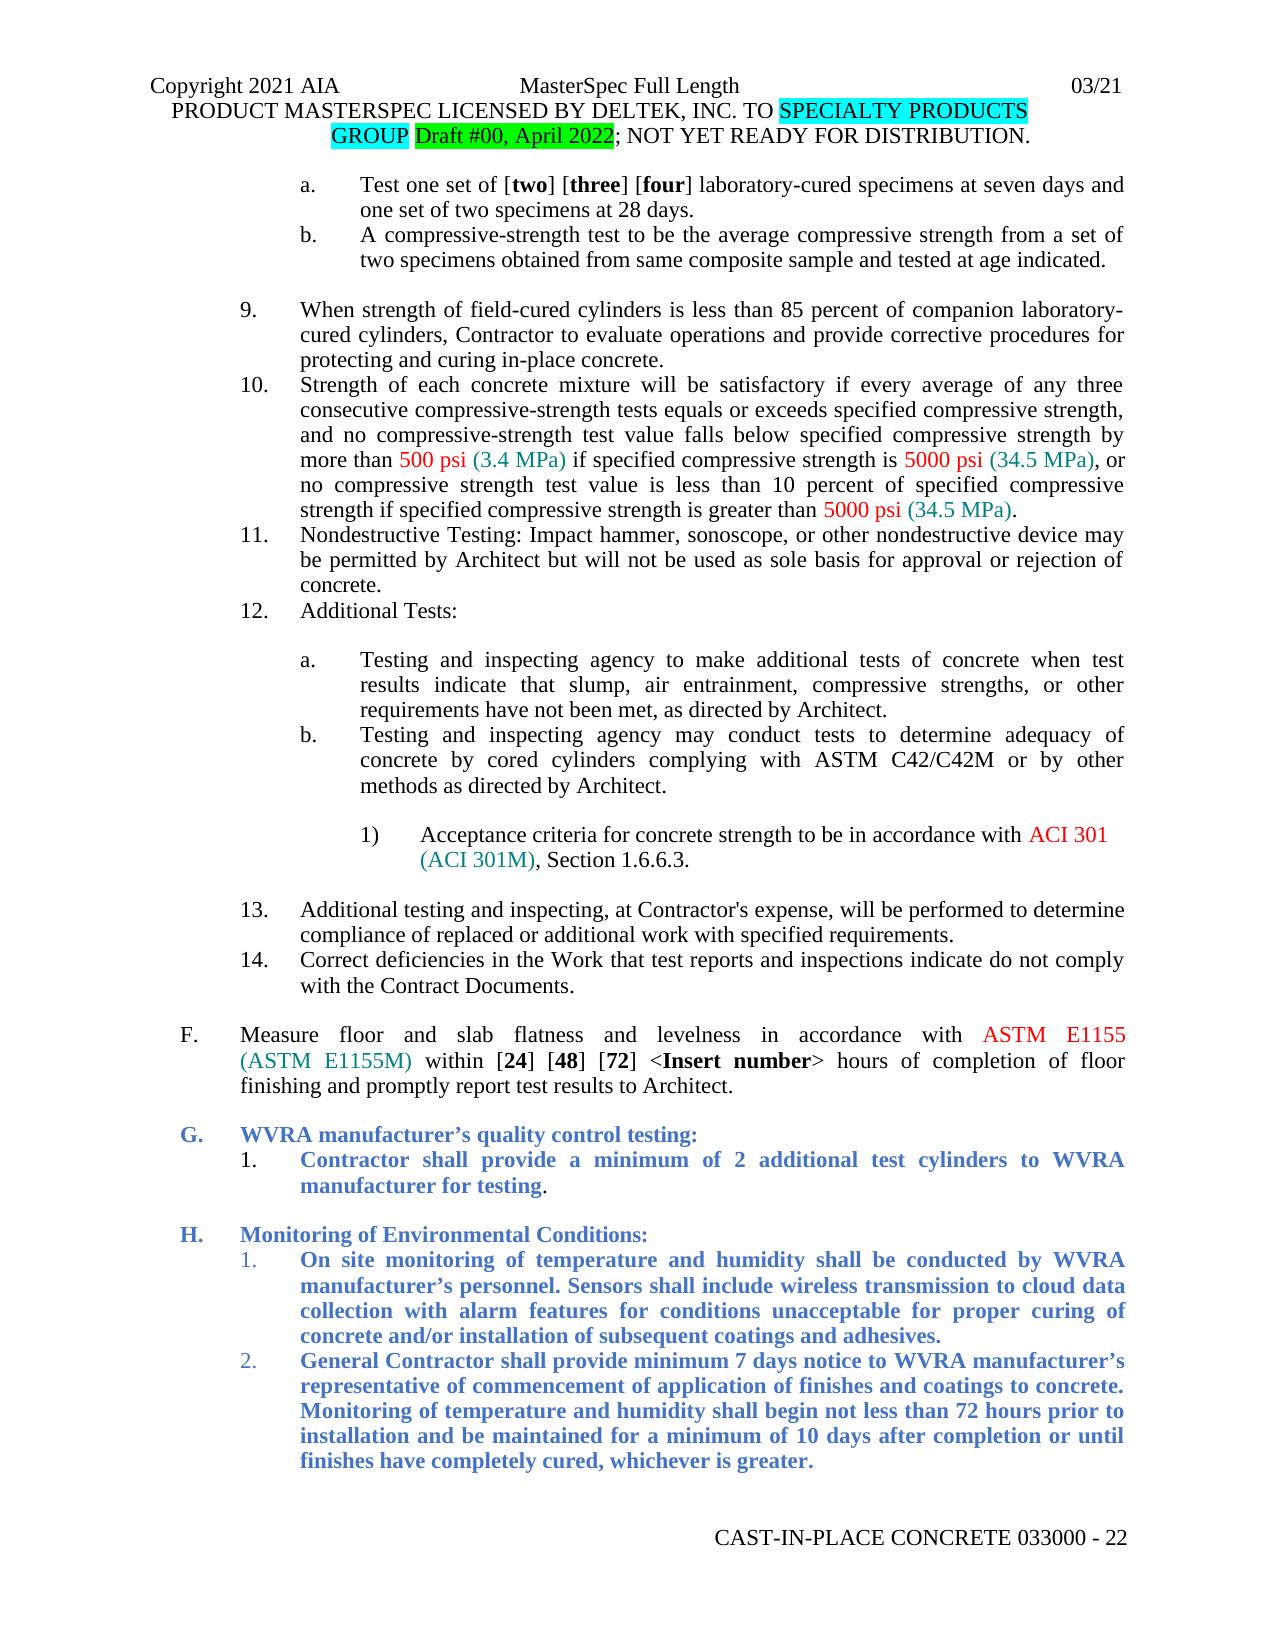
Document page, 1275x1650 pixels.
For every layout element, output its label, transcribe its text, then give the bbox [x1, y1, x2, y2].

list Test one set of [two] [three] [four] laboratory-cured specimens at seven days and one set of two specimens at 28 days. [300, 172, 1125, 222]
list Testing and inspecting agency may conduct tests to determine adequacy of concrete by cored cylinders complying with ASTM C42/C42M or by other methods as directed by Architect. [300, 723, 1125, 798]
list Strength of each concrete mixture will be satisfactory if every average of any three consecutive compressive-strength tests equals or exceeds specified compressive strength, and no compressive-strength test value falls below specified compressive strength by more than 500 psi (3.4 MPa) if specified compressive strength is 5000 psi (34.5 MPa), or no compressive strength test value is less than 10 percent of specified compressive strength if specified compressive strength is greater than 5000 psi (34.5 MPa). [240, 372, 1125, 523]
list Contractor shall provide a minimum of 2 additional test cylinders to WVRA manufacturer for testing. [240, 1148, 1127, 1198]
list Measure floor and slab flatness and levelness in accordance with ASTM E1155 (ASTM E1155M) within [24] [48] [72] <Insert number> hours of completion of floor finishing and promptly report test results to Architect. [180, 1023, 1126, 1098]
list WVRA manufacturer’s quality control testing: [180, 1122, 1137, 1147]
list Testing and inspecting agency to make additional tests of concrete when test results indicate that slump, air entrainment, compressive strengths, or other requirements have not been met, as directed by Architect. [300, 648, 1125, 723]
list Correct deficiencies in the Work that test reports and inspections indicate do not comply with the Contract Documents. [240, 948, 1125, 998]
list Monitoring of Environmental Conditions: [180, 1222, 1137, 1247]
list Additional testing and inspecting, at Contractor's expense, will be performed to determine compliance of replaced or additional work with specified requirements. [240, 898, 1125, 948]
list When strength of field-cured cylinders is less than 85 percent of companion laboratory- cured cylinders, Contractor to evaluate operations and provide corrective procedures for protecting and curing in-place concrete. [240, 297, 1125, 372]
list On site monitoring of temperature and humidity shall be conducted by WVRA manufacturer’s personnel. Sensors shall include wireless transmission to cloud data collection with alarm features for conditions unacceptable for proper curing of concrete and/or installation of subsequent coatings and adhesives. [240, 1248, 1127, 1348]
list Additional Tests: [240, 598, 1137, 623]
list General Contractor shall provide minimum 7 days notice to WVRA manufacturer’s representative of commencement of application of finishes and coatings to concrete. Monitoring of temperature and humidity shall begin not less than 72 hours prior to installation and be maintained for a minimum of 10 days after completion or until finishes have completely cured, whichever is greater. [240, 1348, 1125, 1474]
list A compressive-strength test to be the average compressive strength from a set of two specimens obtained from same composite sample and tested at age indicated. [300, 222, 1125, 272]
list Acceptance criteria for concrete strength to be in accordance with ACI 301 (ACI 301M), Section 1.6.6.3. [360, 823, 1125, 873]
list Nondestructive Testing: Impact hammer, sonoscope, or other nondestructive device may be permitted by Architect but will not be used as sole basis for approval or rejection of concrete. [240, 523, 1125, 598]
